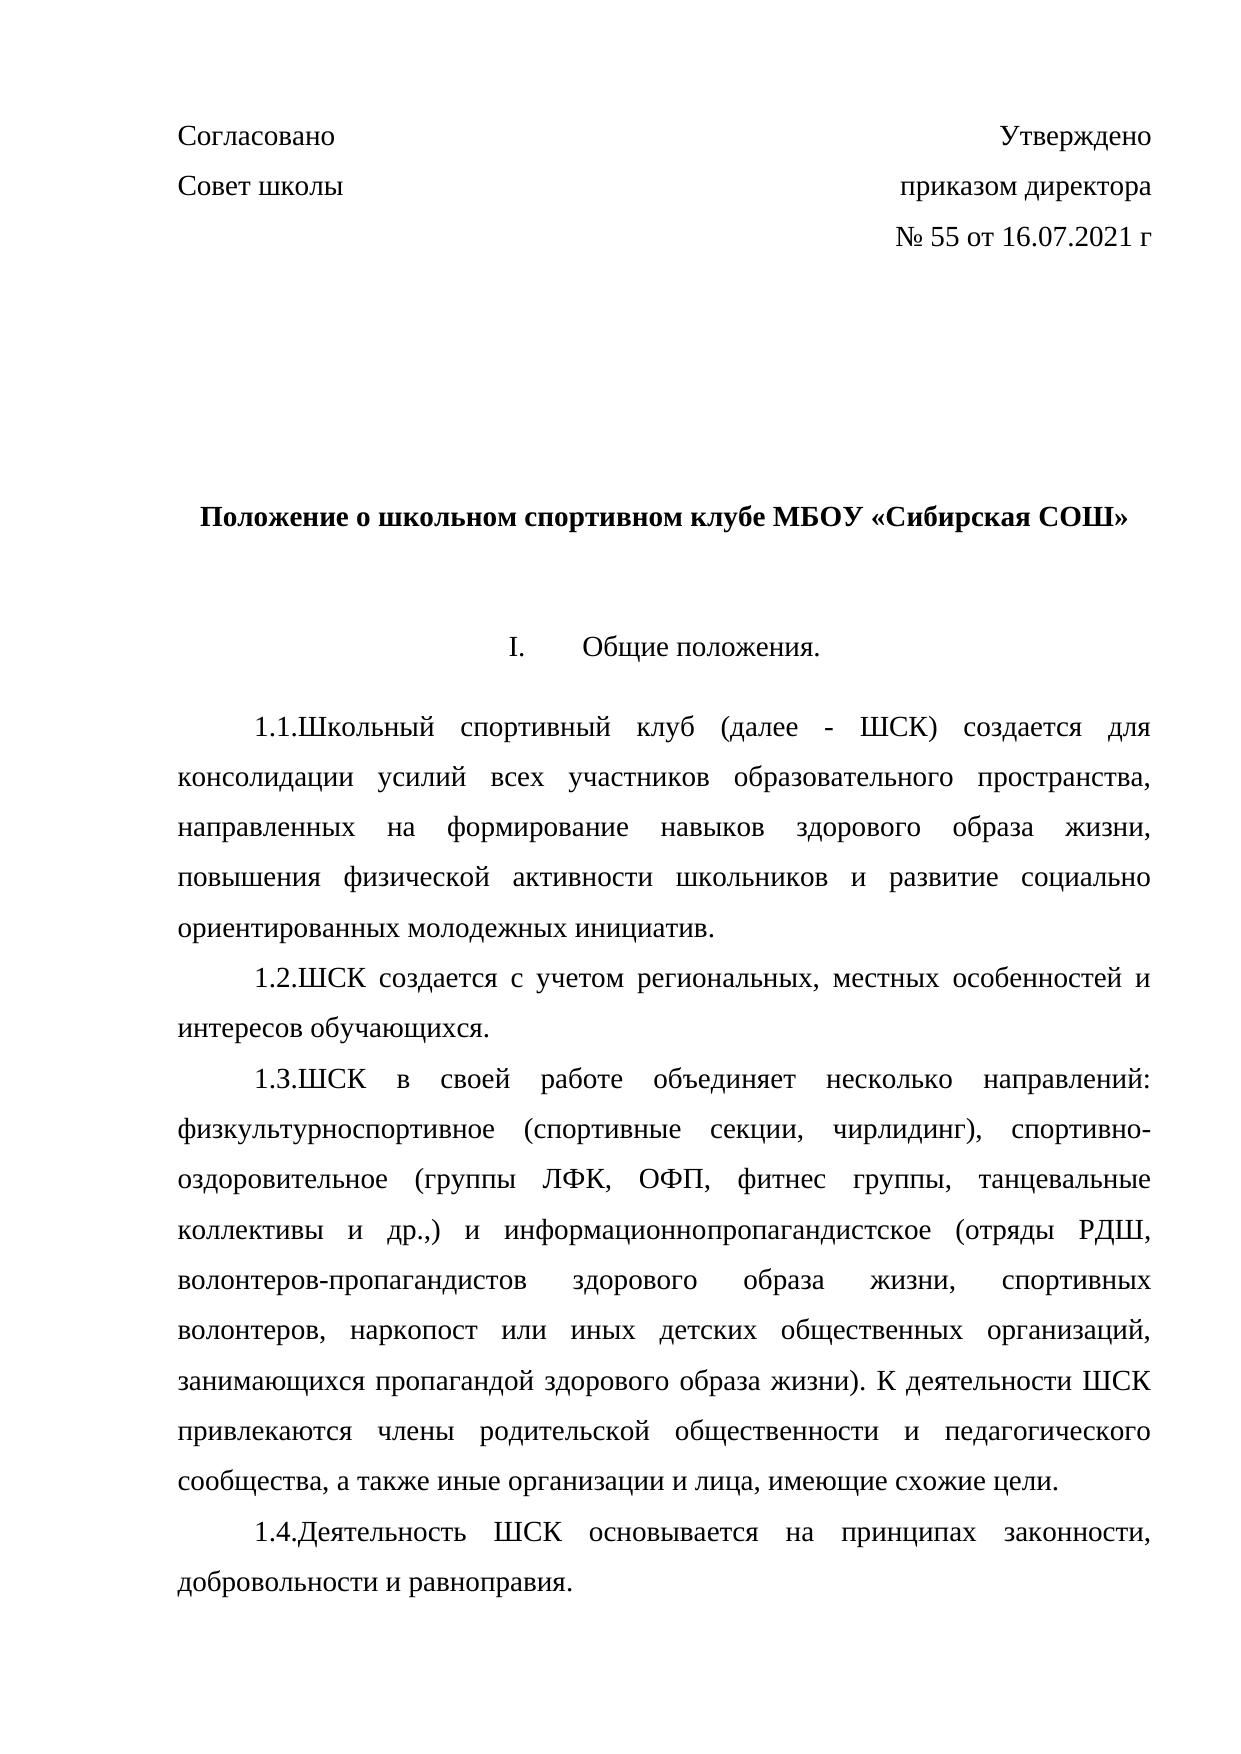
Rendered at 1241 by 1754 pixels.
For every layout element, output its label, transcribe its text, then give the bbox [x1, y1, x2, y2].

text 1.4.Деятельность ШСК основывается на принципах законности, добровольности и равноправия. [177, 1514, 1152, 1597]
text 1.1.Школьный спортивный клуб (далее - ШСК) создается для консолидации усилий всех участников образовательного пространства, направленных на формирование навыков здорового образа жизни, повышения физической активности школьников и развитие социально ориентированных молодежных инициатив. [177, 709, 1152, 943]
text 1.2.ШСК создается с учетом региональных, местных особенностей и интересов обучающихся. [177, 960, 1152, 1044]
table_header Утверждено приказом директора № 55 от 16.07.2021 г [665, 118, 1163, 319]
list Общие положения. [177, 629, 1152, 663]
table_header Согласовано Совет школы [166, 118, 664, 319]
text Положение о школьном спортивном клубе МБОУ «Сибирская СОШ» [177, 499, 1152, 533]
text 1.З.ШСК в своей работе объединяет несколько направлений: физкультурноспортивное (спортивные секции, чирлидинг), спортивно-оздоровительное (группы ЛФК, ОФП, фитнес группы, танцевальные коллективы и др.,) и информационнопропагандистское (отряды РДШ, волонтеров-пропагандистов здорового образа жизни, спортивных волонтеров, наркопост или иных детских общественных организаций, занимающихся пропагандой здорового образа жизни). К деятельности ШСК привлекаются члены родительской общественности и педагогического сообщества, а также иные организации и лица, имеющие схожие цели. [177, 1061, 1152, 1497]
